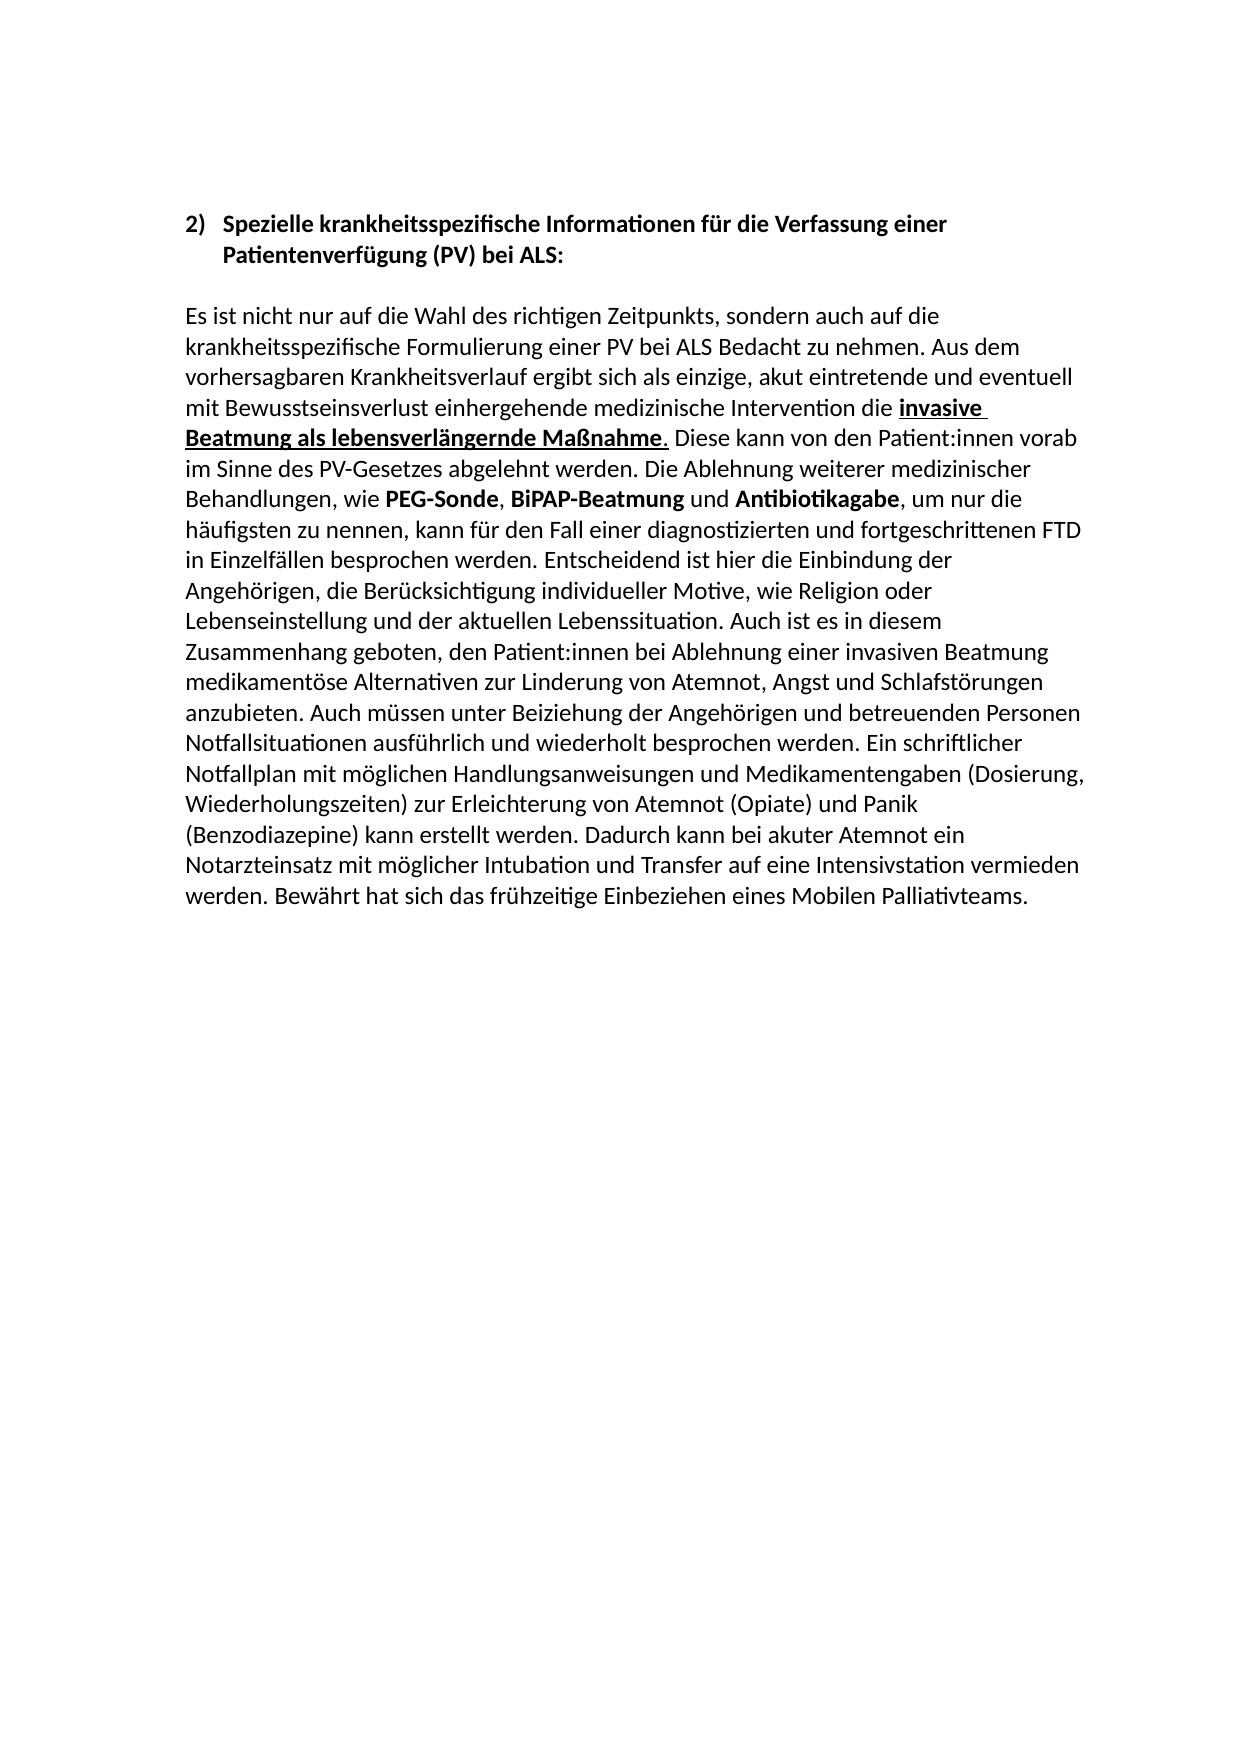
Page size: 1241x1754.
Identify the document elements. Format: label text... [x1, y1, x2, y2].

text Es ist nicht nur auf die Wahl des richtigen Zeitpunkts, sondern auch auf die krankheitsspezifische Formulierung einer PV bei ALS Bedacht zu nehmen. Aus dem vorhersagbaren Krankheitsverlauf ergibt sich als einzige, akut eintretende und eventuell mit Bewusstseinsverlust einhergehende medizinische Intervention die invasive Beatmung als lebensverlängernde Maßnahme. Diese kann von den Patient:innen vorab im Sinne des PV-Gesetzes abgelehnt werden. Die Ablehnung weiterer medizinischer Behandlungen, wie PEG-Sonde, BiPAP-Beatmung und Antibiotikagabe, um nur die häufigsten zu nennen, kann für den Fall einer diagnostizierten und fortgeschrittenen FTD in Einzelfällen besprochen werden. Entscheidend ist hier die Einbindung der Angehörigen, die Berücksichtigung individueller Motive, wie Religion oder Lebenseinstellung und der aktuellen Lebenssituation. Auch ist es in diesem Zusammenhang geboten, den Patient:innen bei Ablehnung einer invasiven Beatmung medikamentöse Alternativen zur Linderung von Atemnot, Angst und Schlafstörungen anzubieten. Auch müssen unter Beiziehung der Angehörigen und betreuenden Personen Notfallsituationen ausführlich und wiederholt besprochen werden. Ein schriftlicher Notfallplan mit möglichen Handlungsanweisungen und Medikamentengaben (Dosierung, Wiederholungszeiten) zur Erleichterung von Atemnot (Opiate) und Panik (Benzodiazepine) kann erstellt werden. Dadurch kann bei akuter Atemnot ein Notarzteinsatz mit möglicher Intubation und Transfer auf eine Intensivstation vermieden werden. Bewährt hat sich das frühzeitige Einbeziehen eines Mobilen Palliativteams. [185, 300, 1093, 911]
list Spezielle krankheitsspezifische Informationen für die Verfassung einer Patientenverfügung (PV) bei ALS: [185, 209, 1093, 270]
